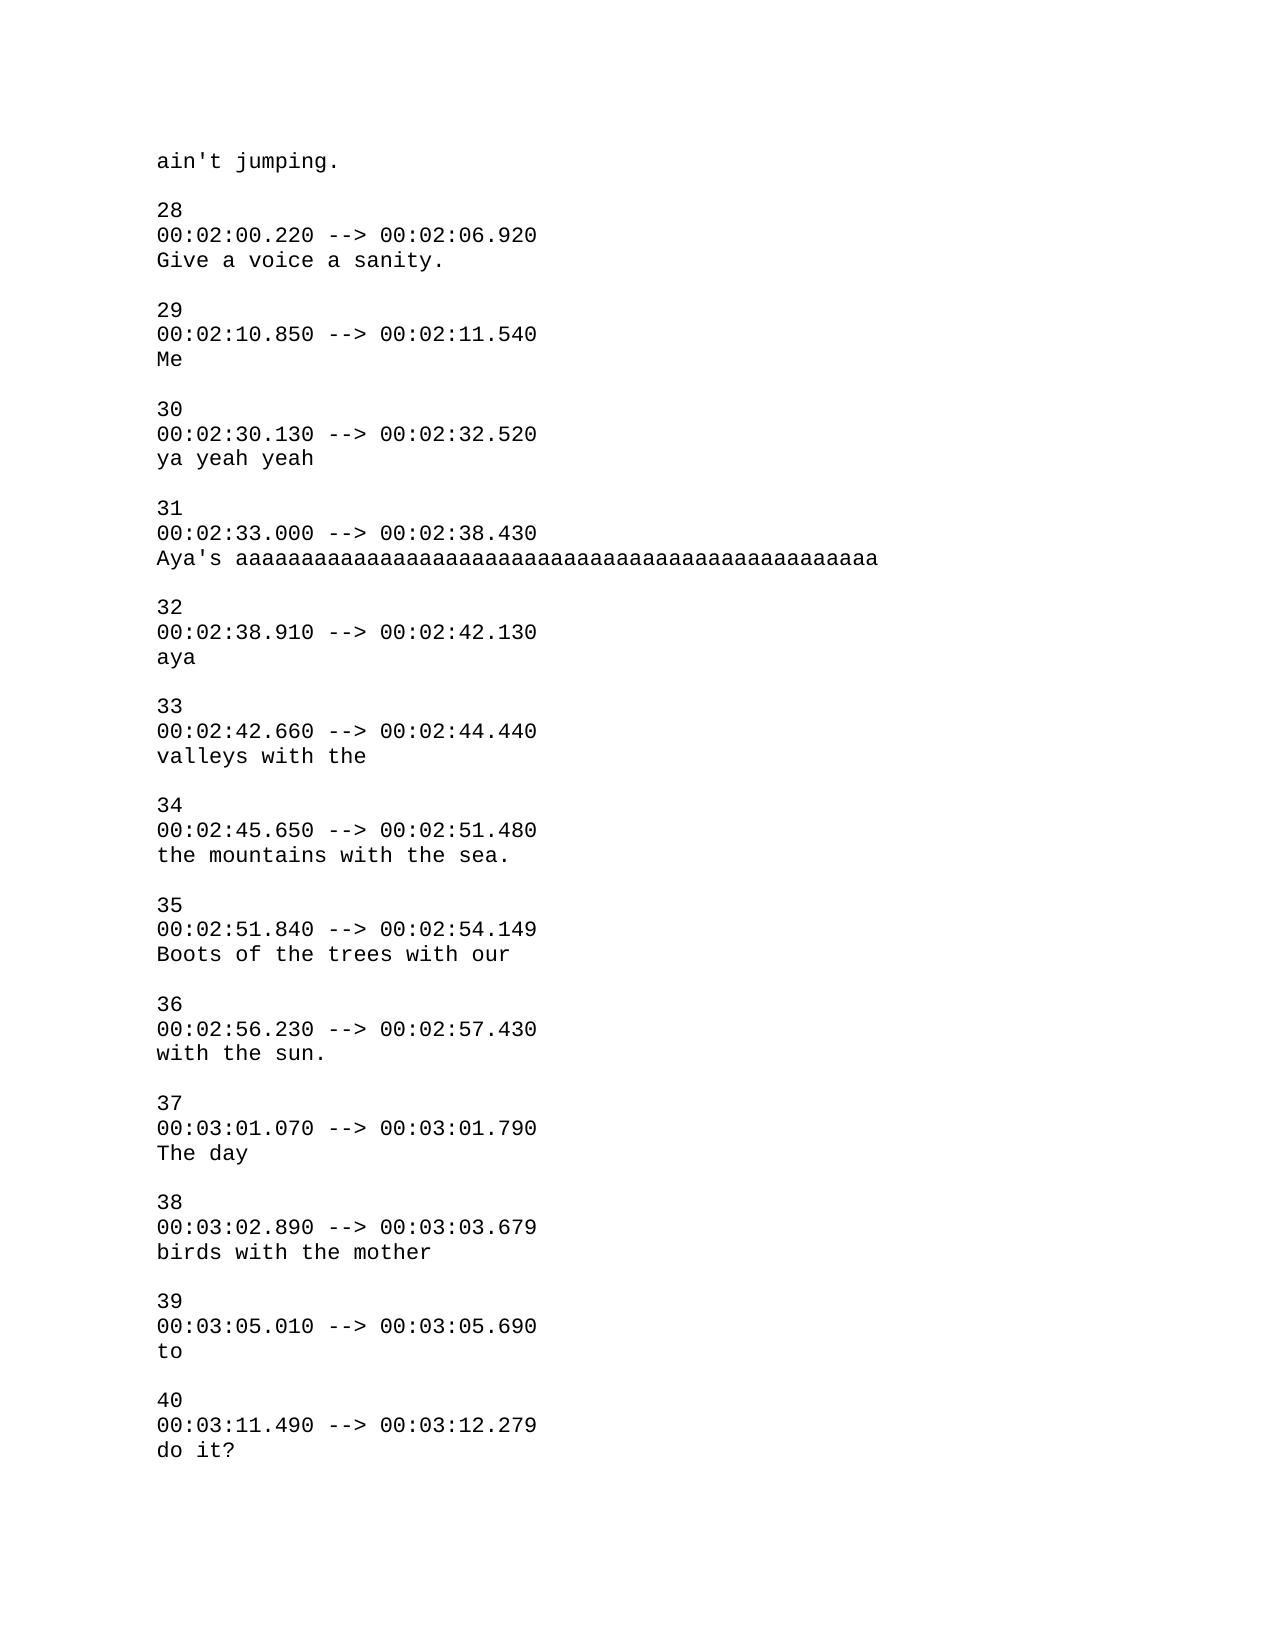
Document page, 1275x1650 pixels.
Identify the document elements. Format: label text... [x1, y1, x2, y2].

text 40 [156, 1389, 1118, 1414]
text to [156, 1340, 1118, 1365]
text 36 [156, 993, 1118, 1018]
text 32 [156, 596, 1118, 621]
text The day [156, 1142, 1118, 1166]
text Aya's aaaaaaaaaaaaaaaaaaaaaaaaaaaaaaaaaaaaaaaaaaaaaaaaa [156, 547, 1118, 571]
text 39 [156, 1290, 1118, 1315]
text ain't jumping. [156, 150, 1118, 175]
text 00:03:05.010 --> 00:03:05.690 [156, 1315, 1118, 1340]
text Boots of the trees with our [156, 943, 1118, 968]
text ya yeah yeah [156, 447, 1118, 472]
text Give a voice a sanity. [156, 249, 1118, 274]
text 00:03:11.490 --> 00:03:12.279 [156, 1414, 1118, 1439]
text aya [156, 646, 1118, 671]
text the mountains with the sea. [156, 844, 1118, 869]
text 00:02:42.660 --> 00:02:44.440 [156, 720, 1118, 745]
text 35 [156, 894, 1118, 918]
text 00:02:51.840 --> 00:02:54.149 [156, 918, 1118, 943]
text 33 [156, 695, 1118, 720]
text do it? [156, 1439, 1118, 1464]
text 00:02:00.220 --> 00:02:06.920 [156, 224, 1118, 249]
text 00:02:30.130 --> 00:02:32.520 [156, 423, 1118, 447]
text 28 [156, 199, 1118, 224]
text 00:03:02.890 --> 00:03:03.679 [156, 1216, 1118, 1241]
text 00:03:01.070 --> 00:03:01.790 [156, 1117, 1118, 1142]
text 38 [156, 1191, 1118, 1216]
text with the sun. [156, 1042, 1118, 1067]
text 30 [156, 398, 1118, 423]
text 00:02:38.910 --> 00:02:42.130 [156, 621, 1118, 646]
text 34 [156, 794, 1118, 819]
text 00:02:45.650 --> 00:02:51.480 [156, 819, 1118, 844]
text 00:02:10.850 --> 00:02:11.540 [156, 323, 1118, 348]
text 00:02:33.000 --> 00:02:38.430 [156, 522, 1118, 547]
text 00:02:56.230 --> 00:02:57.430 [156, 1018, 1118, 1042]
text Me [156, 348, 1118, 373]
text valleys with the [156, 745, 1118, 770]
text 31 [156, 497, 1118, 522]
text birds with the mother [156, 1241, 1118, 1266]
text 29 [156, 299, 1118, 323]
text 37 [156, 1092, 1118, 1117]
